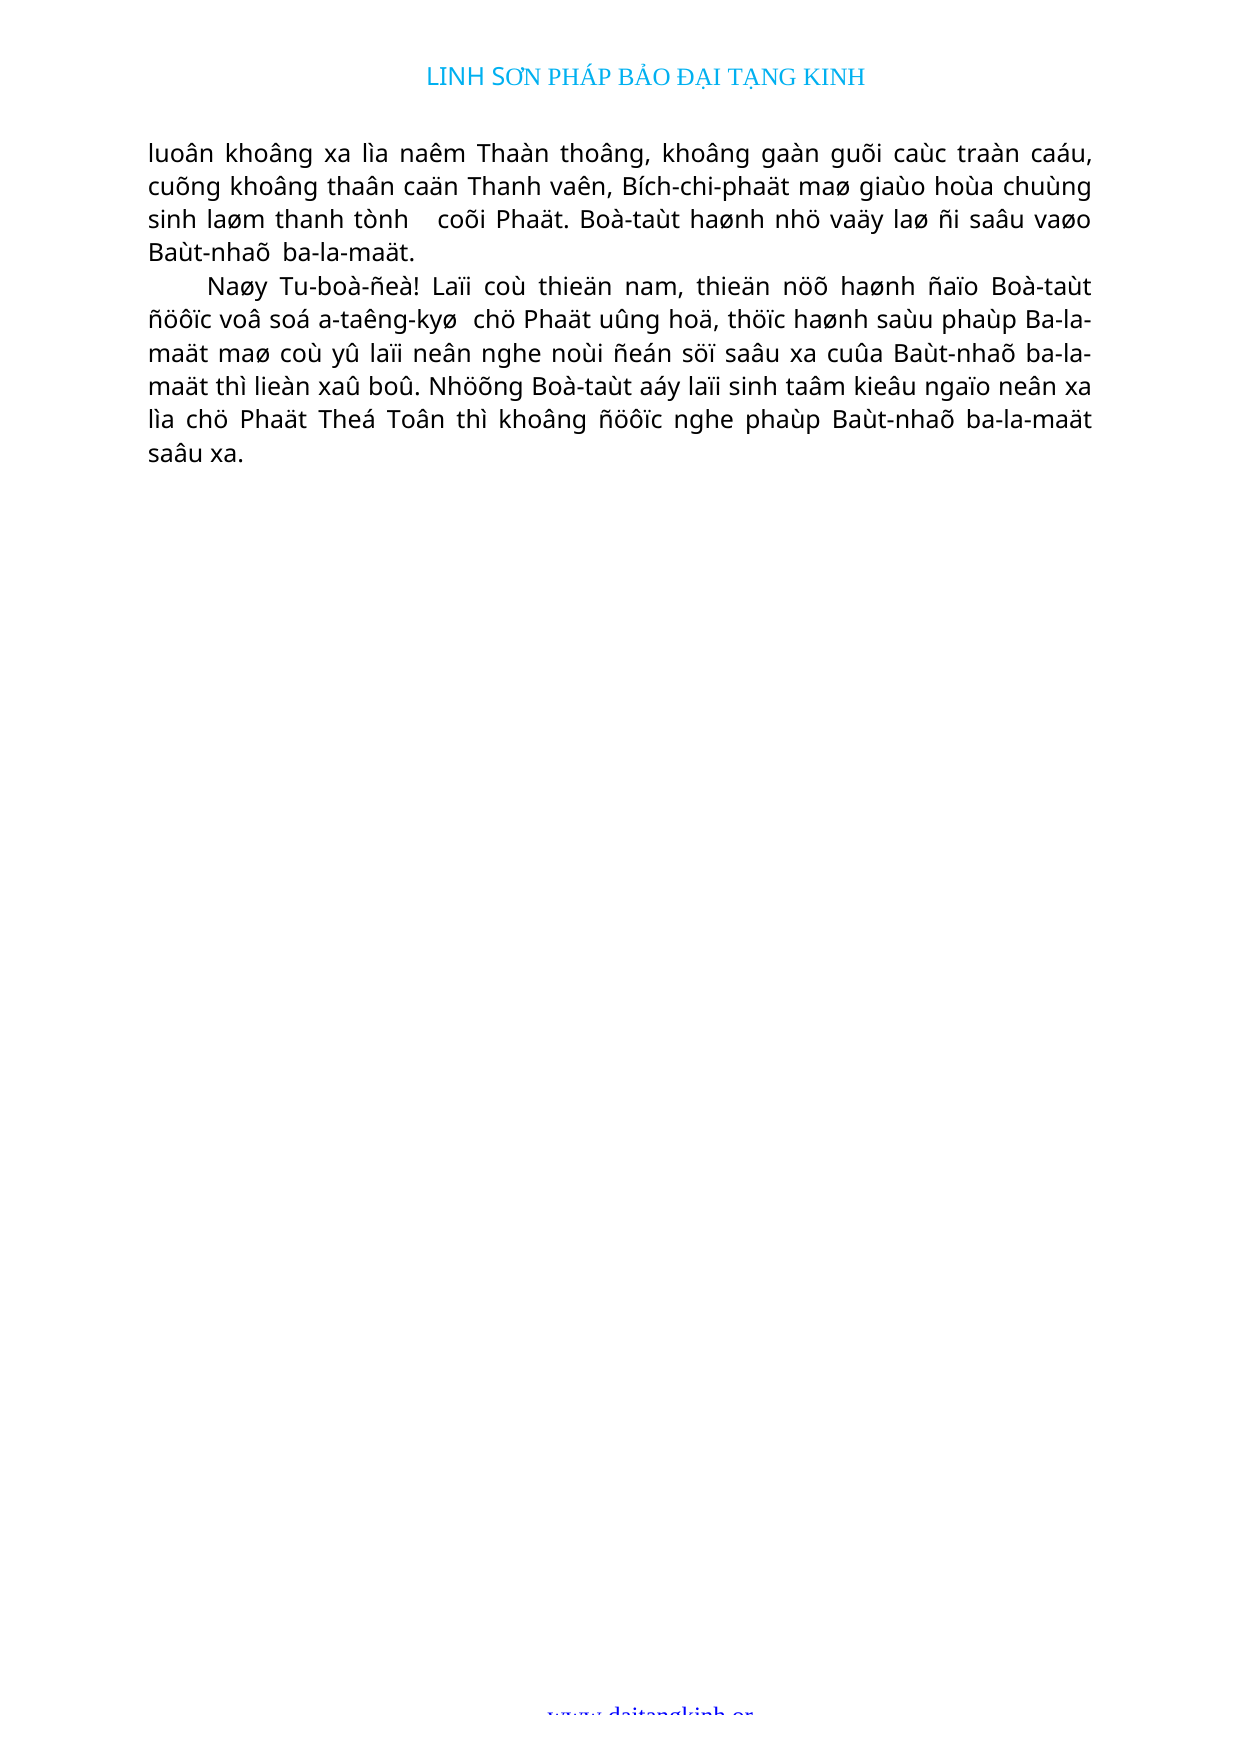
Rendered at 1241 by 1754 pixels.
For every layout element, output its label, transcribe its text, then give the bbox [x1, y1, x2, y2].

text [148, 135, 1093, 269]
text Naøy Tu-boà-ñeà! Laïi coù thieän nam, thieän nöõ haønh ñaïo Boà-taùt ñöôïc voâ soá a-taêng-kyø chö Phaät uûng hoä, thöïc haønh saùu phaùp Ba-la-maät maø coù yû laïi neân nghe noùi ñeán söï saâu xa cuûa Baùt-nhaõ ba-la-maät thì lieàn xaû boû. Nhöõng Boà-taùt aáy laïi sinh taâm kieâu ngaïo neân xa lìa chö Phaät Theá Toân thì khoâng ñöôïc nghe phaùp Baùt-nhaõ ba-la-maät saâu xa. [148, 269, 1093, 469]
